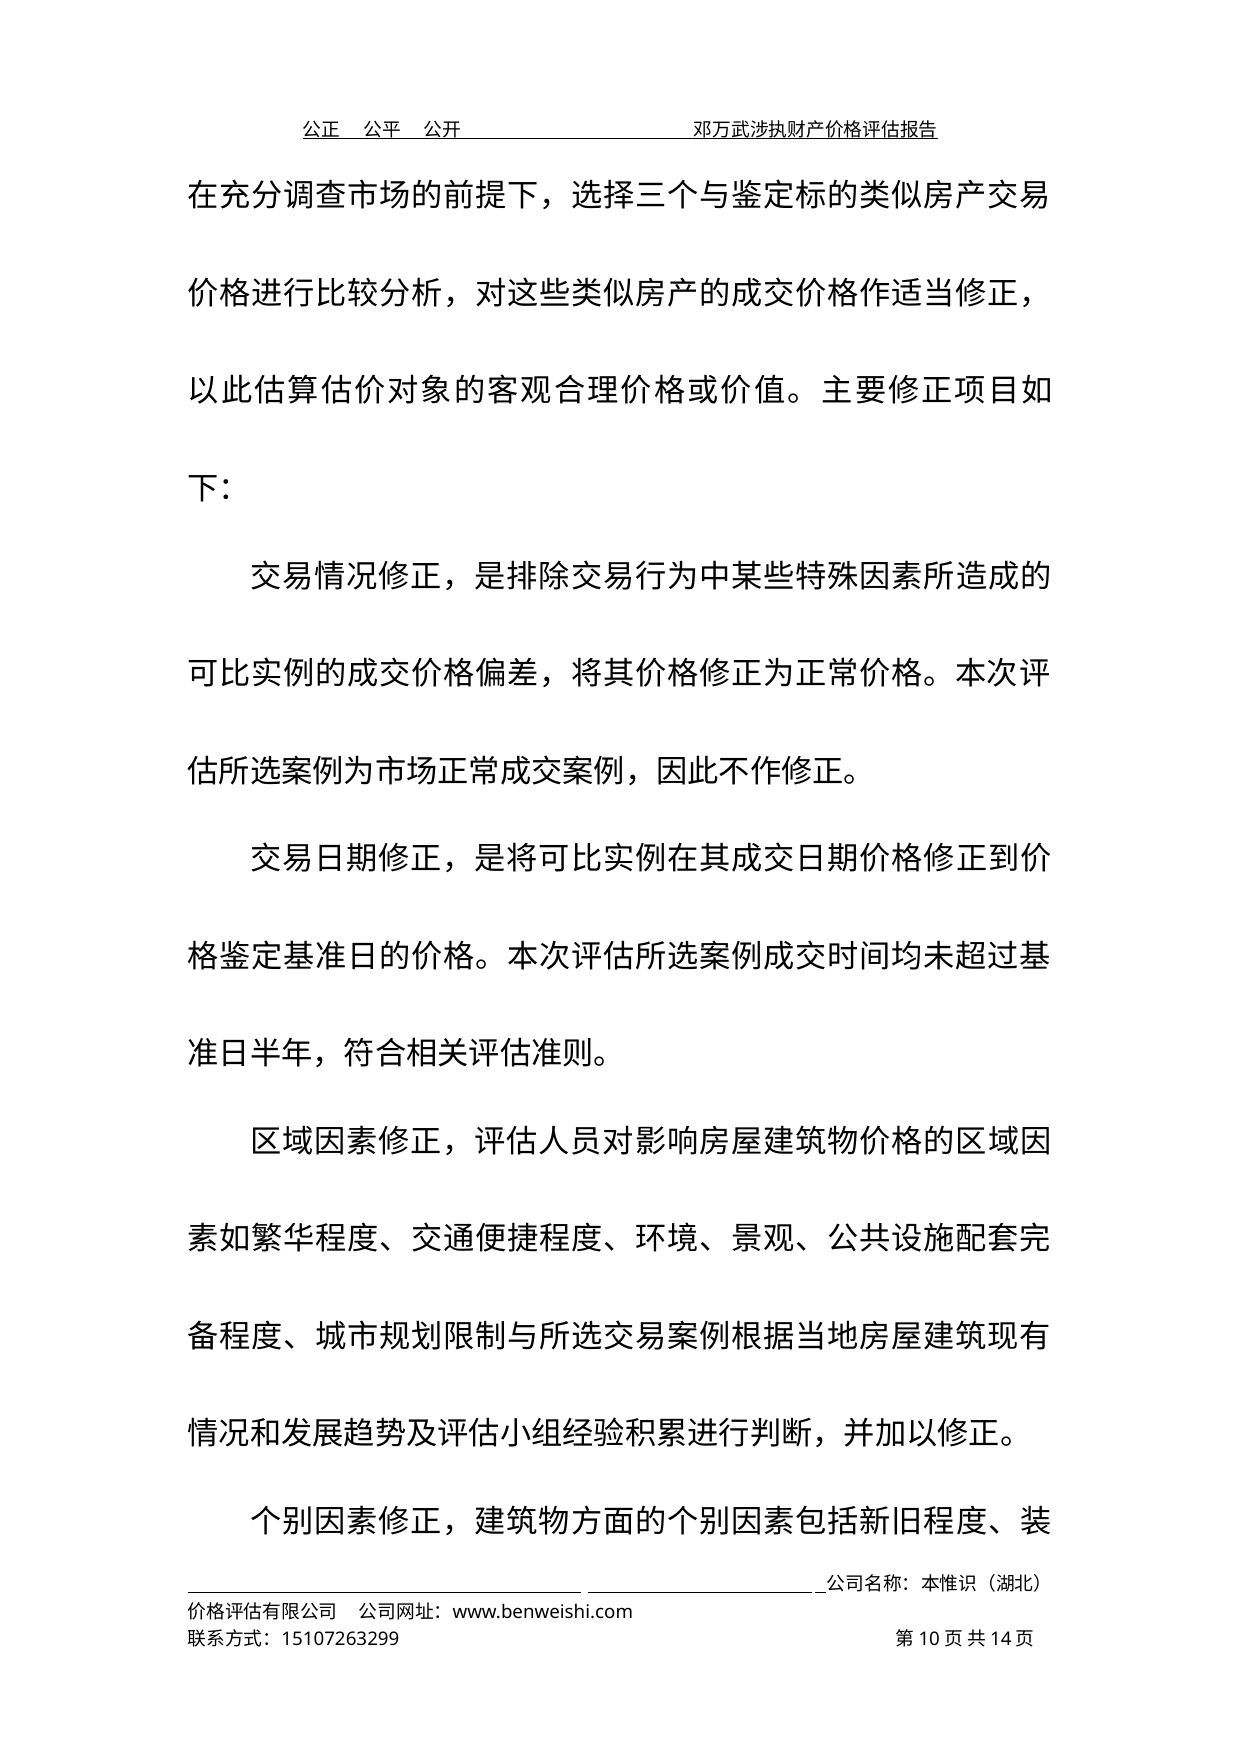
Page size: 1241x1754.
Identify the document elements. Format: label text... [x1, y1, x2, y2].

text 区域因素修正，评估人员对影响房屋建筑物价格的区域因素如繁华程度、交通便捷程度、环境、景观、公共设施配套完备程度、城市规划限制与所选交易案例根据当地房屋建筑现有情况和发展趋势及评估小组经验积累进行判断，并加以修正。 [187, 1106, 1053, 1463]
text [187, 161, 1053, 518]
text 交易日期修正，是将可比实例在其成交日期价格修正到价格鉴定基准日的价格。本次评估所选案例成交时间均未超过基准日半年，符合相关评估准则。 [187, 823, 1053, 1083]
text 交易情况修正，是排除交易行为中某些特殊因素所造成的可比实例的成交价格偏差，将其价格修正为正常价格。本次评估所选案例为市场正常成交案例，因此不作修正。 [187, 541, 1053, 801]
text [187, 1486, 1053, 1551]
